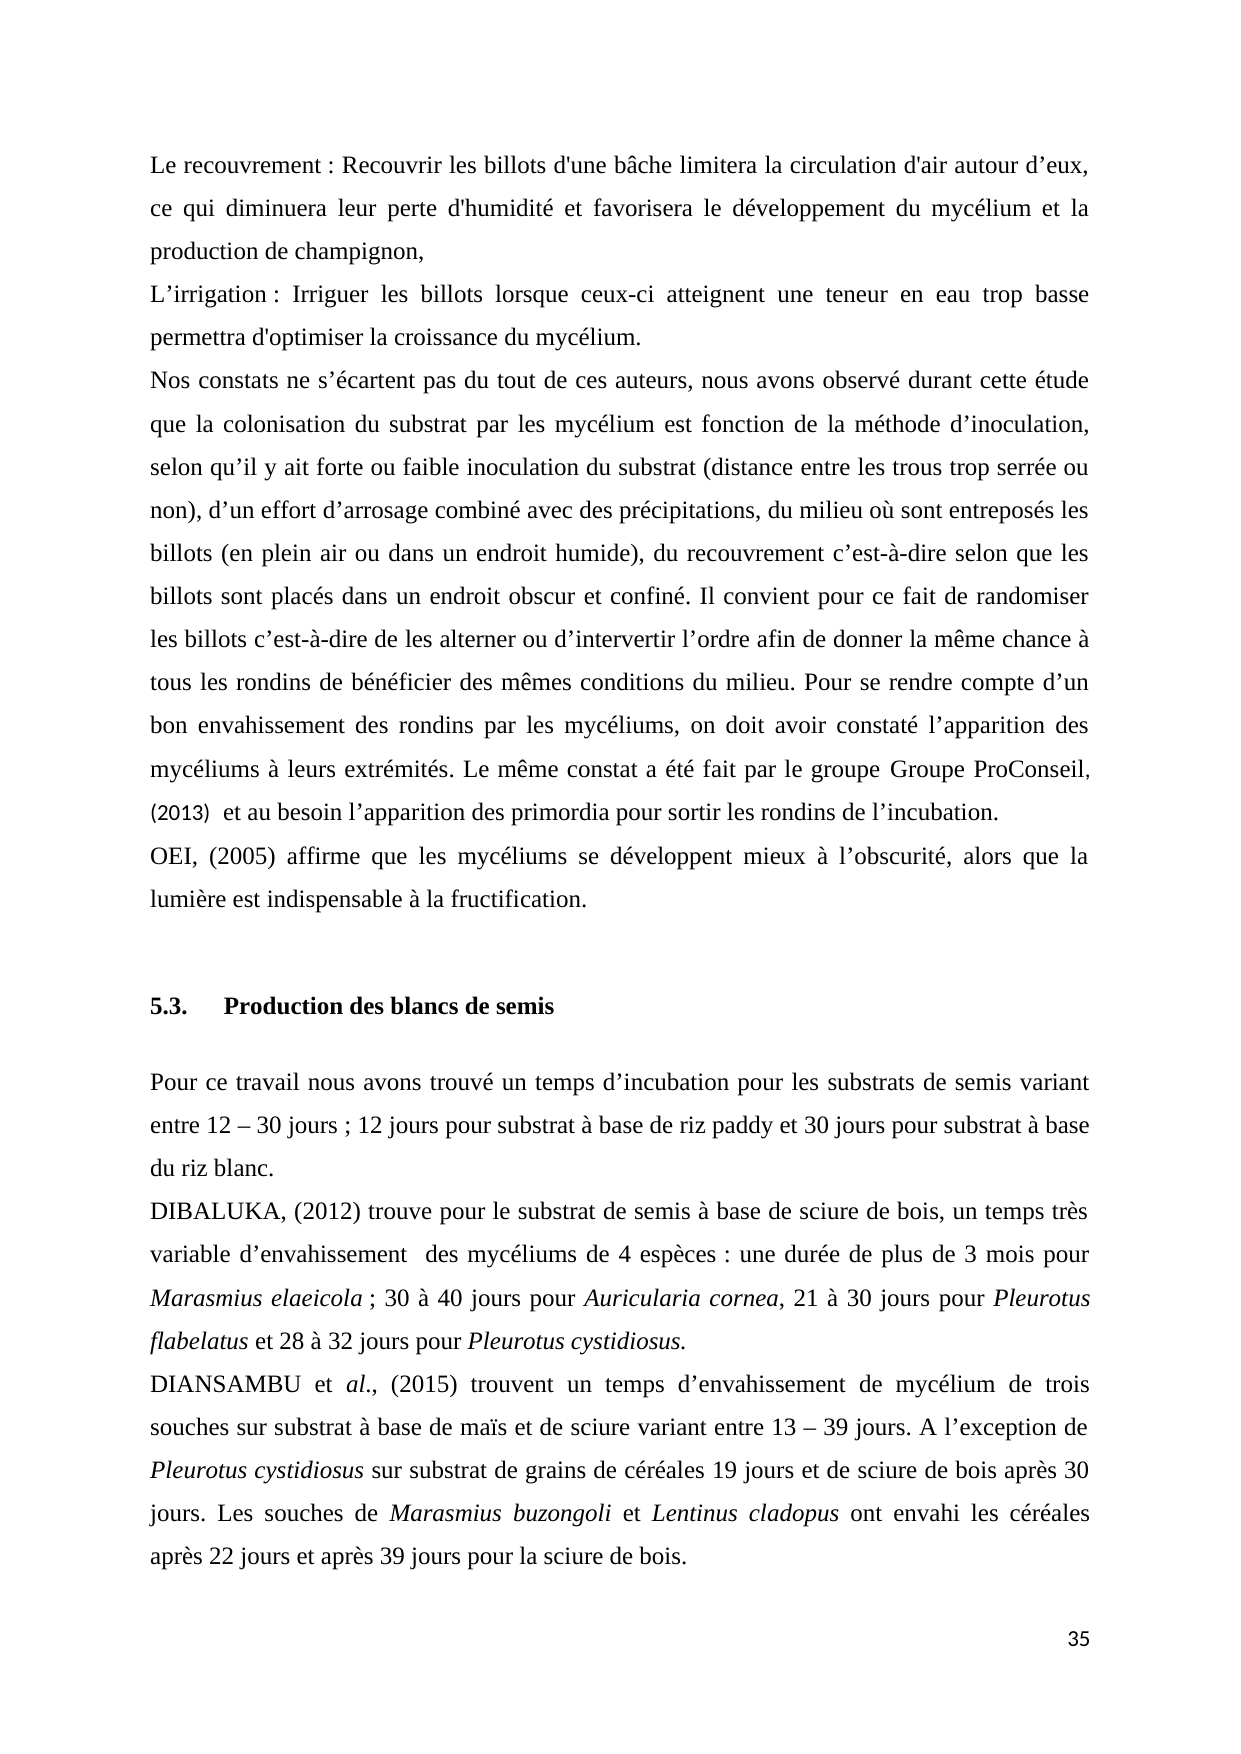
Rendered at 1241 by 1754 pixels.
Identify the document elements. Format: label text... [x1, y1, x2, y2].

text DIANSAMBU et al., (2015) trouvent un temps d’envahissement de mycélium de trois souches sur substrat à base de maïs et de sciure variant entre 13 – 39 jours. A l’exception de Pleurotus cystidiosus sur substrat de grains de céréales 19 jours et de sciure de bois après 30 jours. Les souches de Marasmius buzongoli et Lentinus cladopus ont envahi les céréales après 22 jours et après 39 jours pour la sciure de bois. [150, 1369, 1090, 1570]
subtitle Production des blancs de semis [150, 991, 1090, 1020]
text DIBALUKA, (2012) trouve pour le substrat de semis à base de sciure de bois, un temps très variable d’envahissement des mycéliums de 4 espèces : une durée de plus de 3 mois pour Marasmius elaeicola ; 30 à 40 jours pour Auricularia cornea, 21 à 30 jours pour Pleurotus flabelatus et 28 à 32 jours pour Pleurotus cystidiosus. [150, 1196, 1090, 1354]
text Pour ce travail nous avons trouvé un temps d’incubation pour les substrats de semis variant entre 12 – 30 jours ; 12 jours pour substrat à base de riz paddy et 30 jours pour substrat à base du riz blanc. [150, 1067, 1090, 1182]
text Le recouvrement : Recouvrir les billots d'une bâche limitera la circulation d'air autour d’eux, ce qui diminuera leur perte d'humidité et favorisera le développement du mycélium et la production de champignon, [150, 150, 1090, 265]
text L’irrigation : Irriguer les billots lorsque ceux-ci atteignent une teneur en eau trop basse permettra d'optimiser la croissance du mycélium. [150, 279, 1090, 351]
text OEI, (2005) affirme que les mycéliums se développent mieux à l’obscurité, alors que la lumière est indispensable à la fructification. [150, 841, 1090, 913]
text Nos constats ne s’écartent pas du tout de ces auteurs, nous avons observé durant cette étude que la colonisation du substrat par les mycélium est fonction de la méthode d’inoculation, selon qu’il y ait forte ou faible inoculation du substrat (distance entre les trous trop serrée ou non), d’un effort d’arrosage combiné avec des précipitations, du milieu où sont entreposés les billots (en plein air ou dans un endroit humide), du recouvrement c’est-à-dire selon que les billots sont placés dans un endroit obscur et confiné. Il convient pour ce fait de randomiser les billots c’est-à-dire de les alterner ou d’intervertir l’ordre afin de donner la même chance à tous les rondins de bénéficier des mêmes conditions du milieu. Pour se rendre compte d’un bon envahissement des rondins par les mycéliums, on doit avoir constaté l’apparition des mycéliums à leurs extrémités. Le même constat a été fait par le groupe Groupe ProConseil, (2013) et au besoin l’apparition des primordia pour sortir les rondins de l’incubation. [150, 366, 1090, 826]
